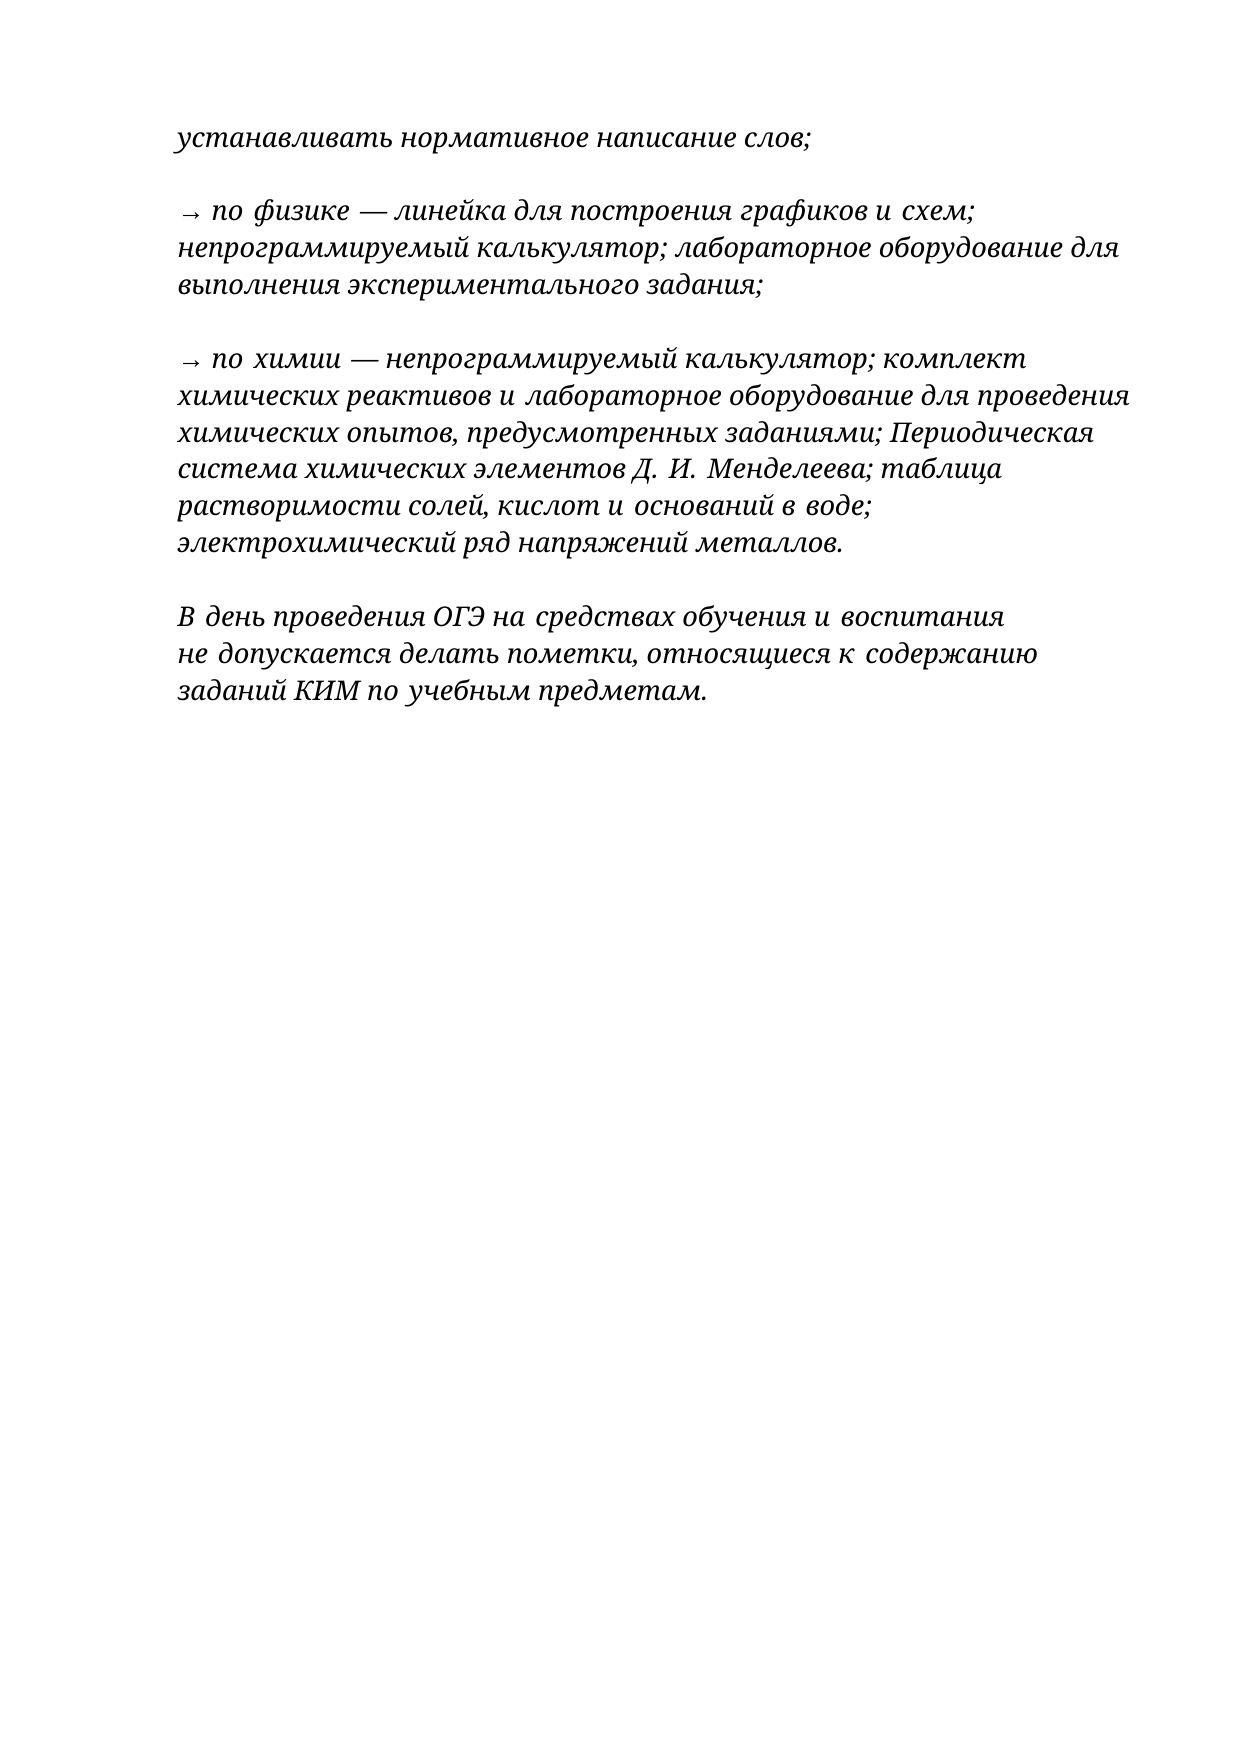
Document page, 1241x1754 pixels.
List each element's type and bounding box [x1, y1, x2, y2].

text [177, 118, 1152, 708]
